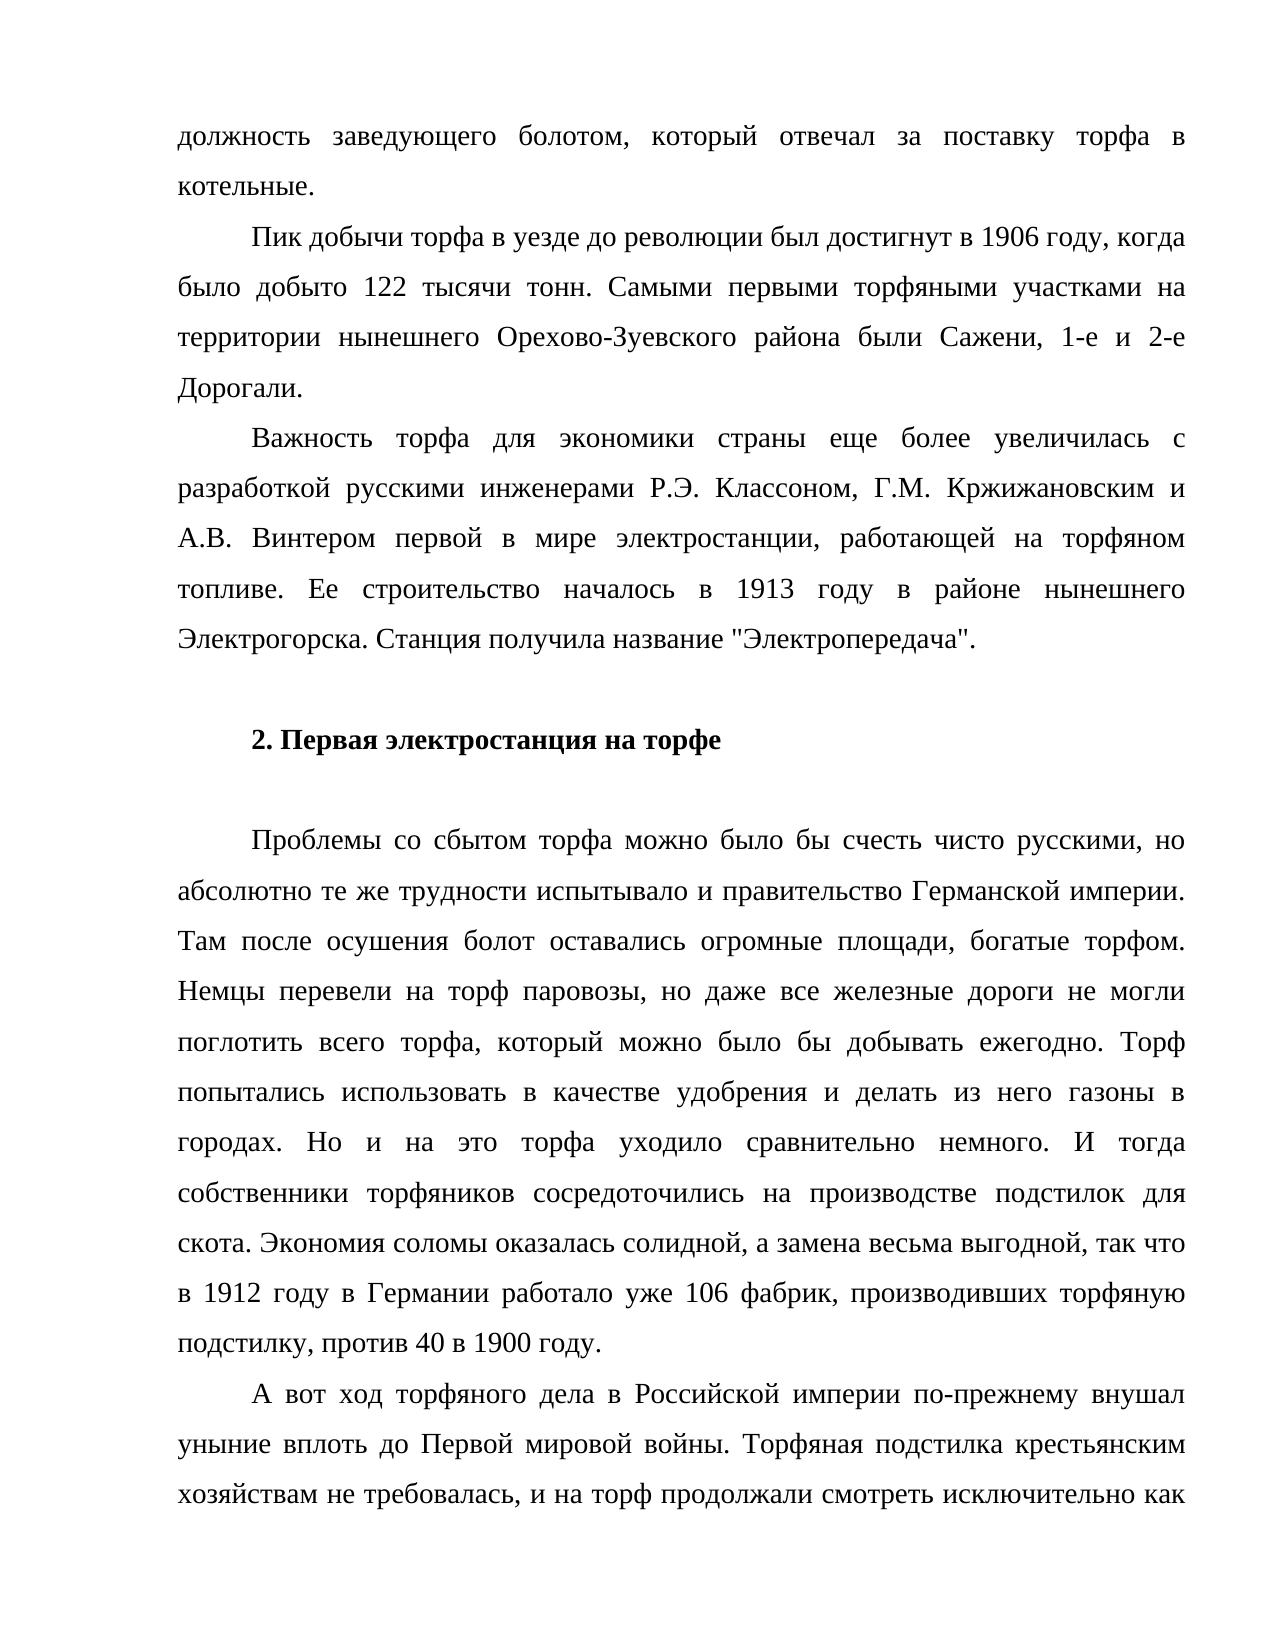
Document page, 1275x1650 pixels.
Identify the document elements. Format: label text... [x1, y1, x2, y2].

text Проблемы со сбытом торфа можно было бы счесть чисто русскими, но абсолютно те же трудности испытывало и правительство Германской империи. Там после осушения болот оставались огромные площади, богатые торфом. Немцы перевели на торф паровозы, но даже все железные дороги не могли поглотить всего торфа, который можно было бы добывать ежегодно. Торф попытались использовать в качестве удобрения и делать из него газоны в городах. Но и на это торфа уходило сравнительно немного. И тогда собственники торфяников сосредоточились на производстве подстилок для скота. Экономия соломы оказалась солидной, а замена весьма выгодной, так что в 1912 году в Германии работало уже 106 фабрик, производивших торфяную подстилку, против 40 в 1900 году. [177, 822, 1186, 1359]
text 2. Первая электростанция на торфе [177, 722, 1186, 755]
text Пик добычи торфа в уезде до революции был достигнут в 1906 году, когда было добыто 122 тысячи тонн. Самыми первыми торфяными участками на территории нынешнего Орехово-Зуевского района были Сажени, 1-е и 2-е Дорогали. [177, 219, 1186, 403]
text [177, 118, 1186, 202]
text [177, 1376, 1186, 1510]
text Важность торфа для экономики страны еще более увеличилась с разработкой русскими инженерами Р.Э. Классоном, Г.М. Кржижановским и А.В. Винтером первой в мире электростанции, работающей на торфяном топливе. Ее строительство началось в 1913 году в районе нынешнего Электрогорска. Станция получила название "Электропередача". [177, 420, 1186, 655]
